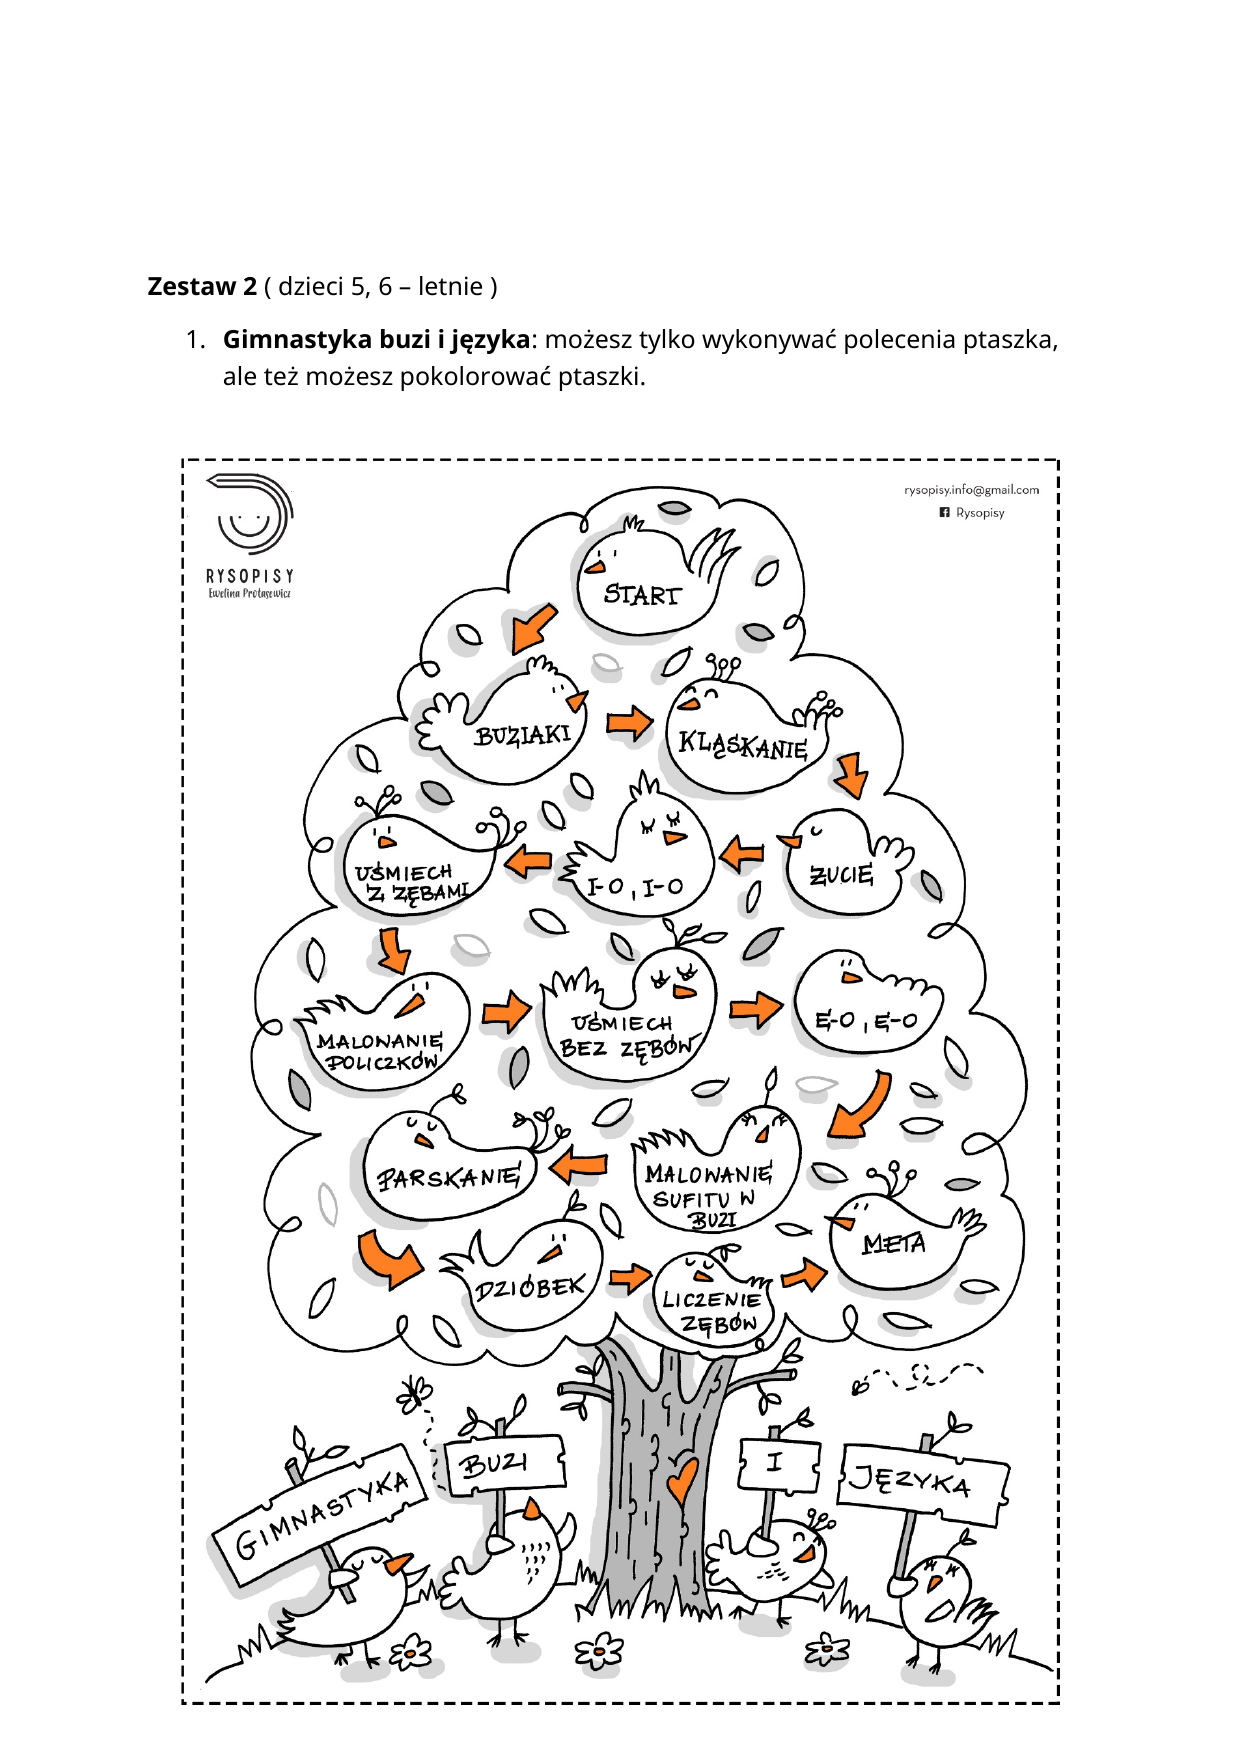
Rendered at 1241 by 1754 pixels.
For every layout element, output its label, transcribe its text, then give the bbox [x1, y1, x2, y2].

text Zestaw 2 ( dzieci 5, 6 – letnie ) [148, 269, 1093, 303]
picture [147, 430, 1088, 1727]
list Gimnastyka buzi i języka: możesz tylko wykonywać polecenia ptaszka, ale też możesz pokolorować ptaszki. [185, 322, 1093, 393]
